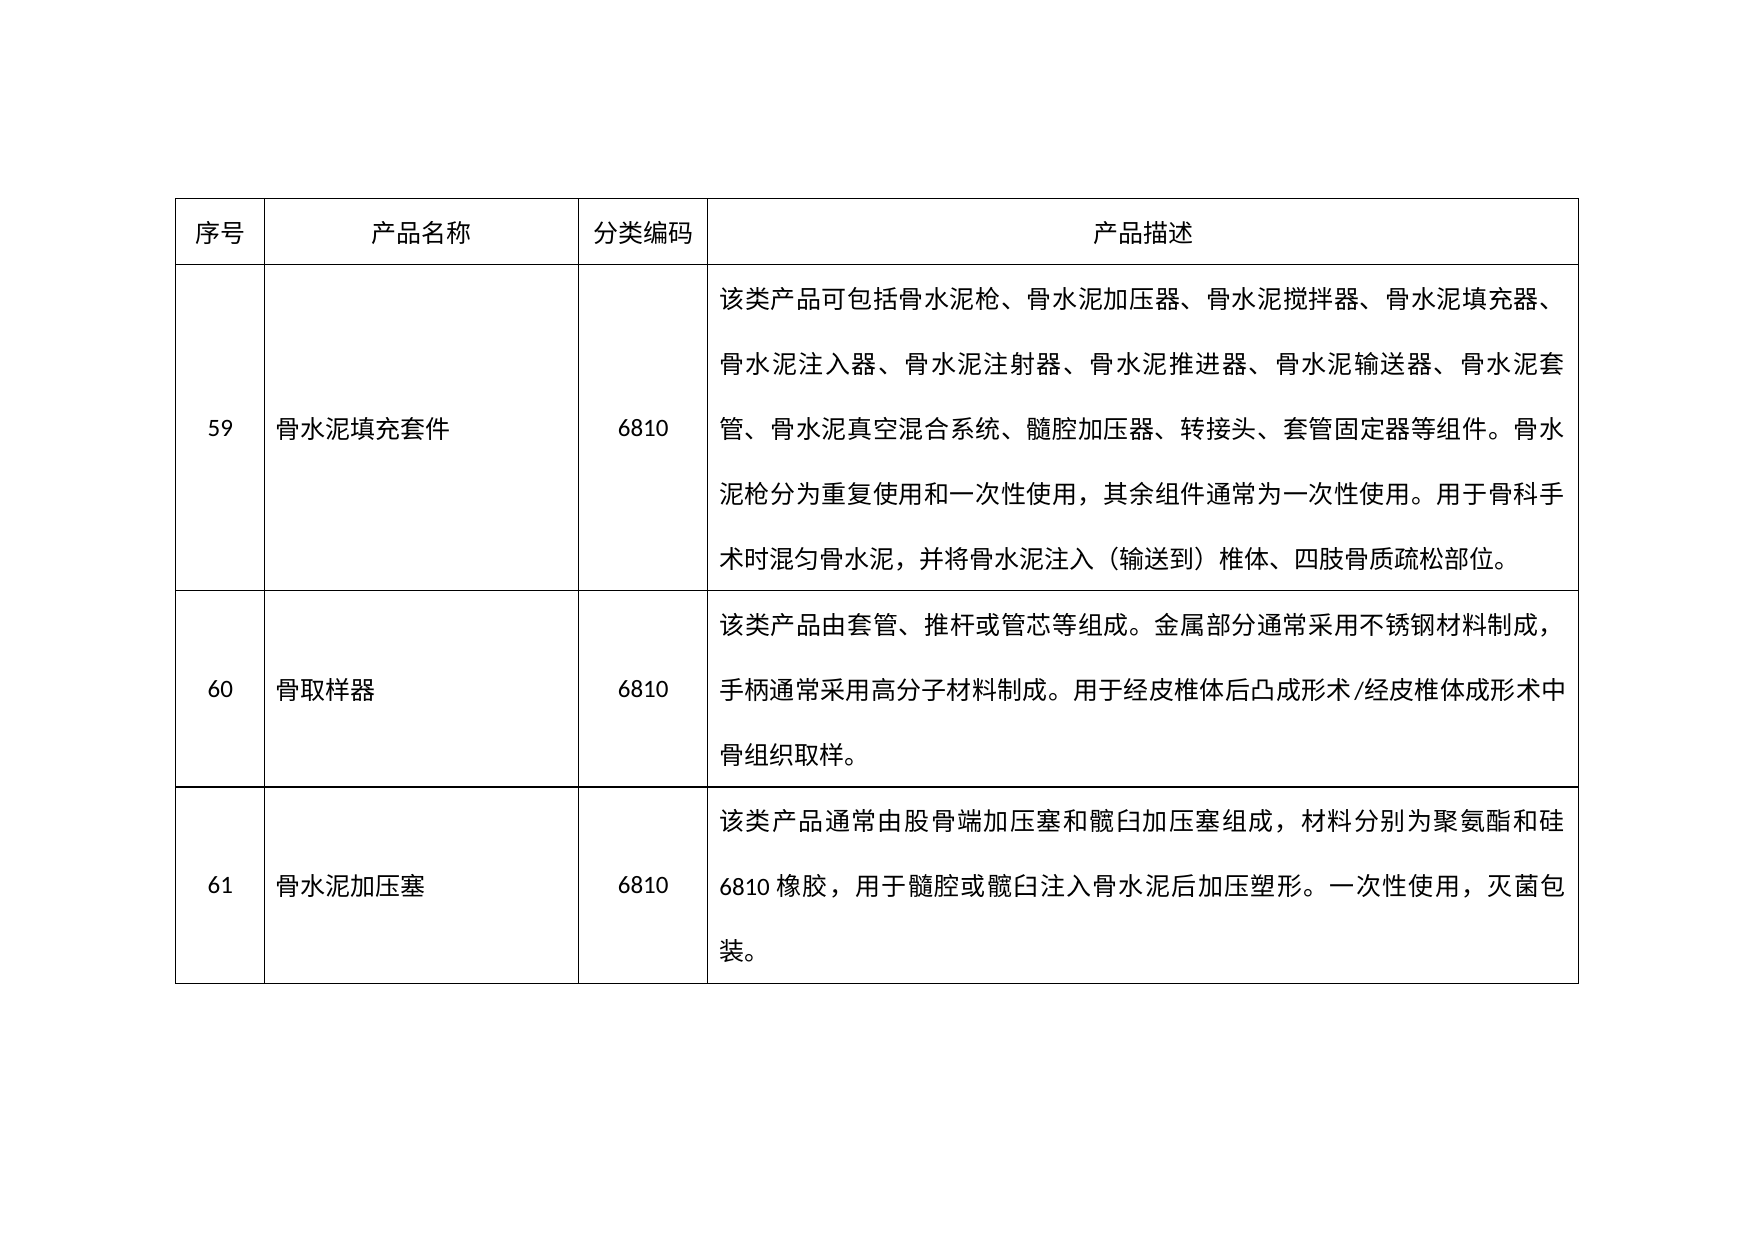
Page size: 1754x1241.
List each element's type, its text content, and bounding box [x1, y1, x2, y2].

table_cell 6810 [579, 591, 707, 786]
table_cell 骨取样器 [265, 591, 578, 786]
table_cell 骨水泥填充套件 [265, 265, 578, 590]
table_cell 骨水泥加压塞 [265, 788, 578, 982]
table_cell 该类产品由套管、推杆或管芯等组成。金属部分通常采用不锈钢材料制成，手柄通常采用高分子材料制成。用于经皮椎体后凸成形术/经皮椎体成形术中骨组织取样。 [708, 591, 1578, 786]
table_cell 6810 [579, 788, 707, 982]
table_cell 该类产品可包括骨水泥枪、骨水泥加压器、骨水泥搅拌器、骨水泥填充器、骨水泥注入器、骨水泥注射器、骨水泥推进器、骨水泥输送器、骨水泥套管、骨水泥真空混合系统、髓腔加压器、转接头、套管固定器等组件。骨水泥枪分为重复使用和一次性使用，其余组件通常为一次性使用。用于骨科手术时混匀骨水泥，并将骨水泥注入（输送到）椎体、四肢骨质疏松部位。 [708, 265, 1578, 590]
table_cell [176, 265, 264, 590]
table_cell [176, 788, 264, 982]
table_header 分类编码 [579, 199, 707, 264]
table_header 序号 [176, 199, 264, 264]
table_header 产品描述 [708, 199, 1578, 264]
table_header 产品名称 [265, 199, 578, 264]
table_cell 该类产品通常由股骨端加压塞和髋臼加压塞组成，材料分别为聚氨酯和硅6810橡胶，用于髓腔或髋臼注入骨水泥后加压塑形。一次性使用，灭菌包装。 [708, 788, 1578, 982]
table_cell [176, 591, 264, 786]
table_cell 6810 [579, 265, 707, 590]
